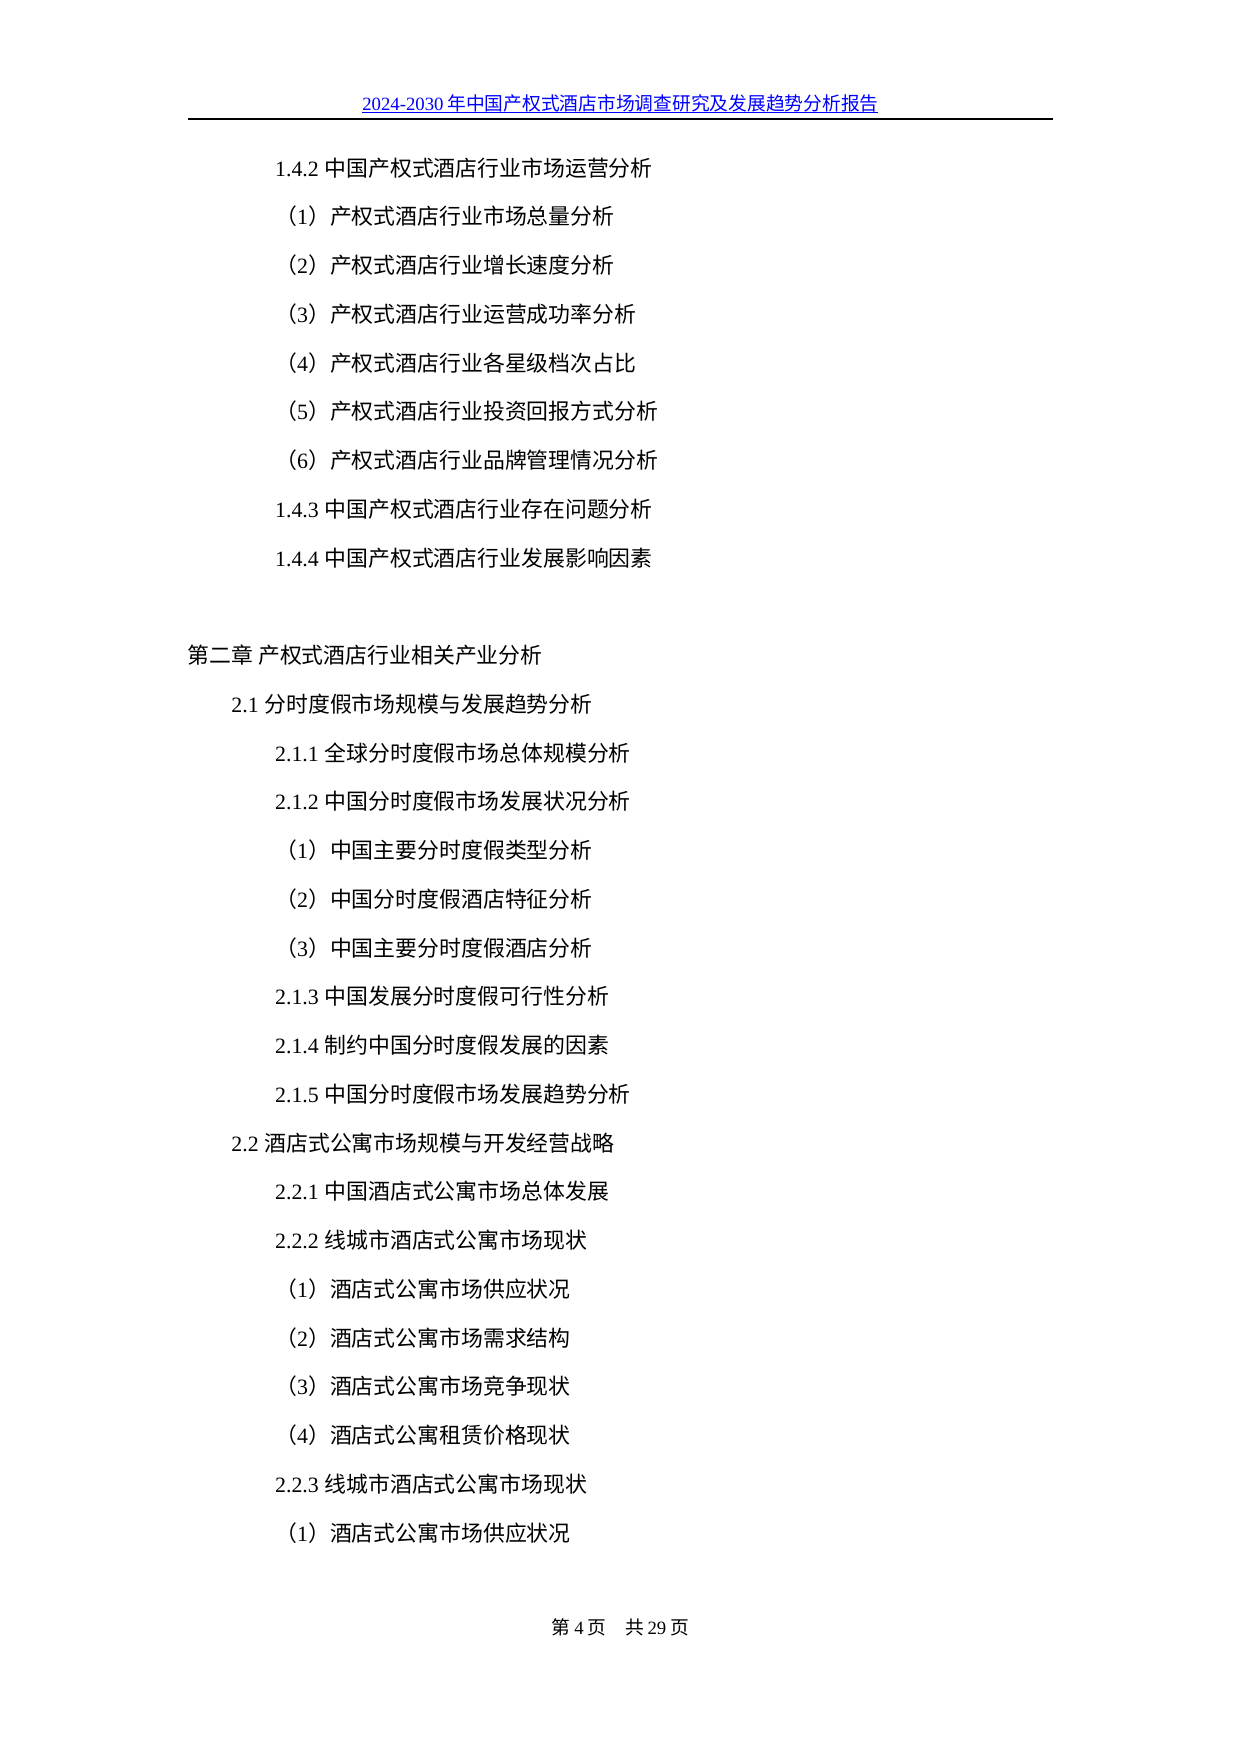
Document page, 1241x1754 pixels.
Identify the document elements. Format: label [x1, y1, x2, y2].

text [187, 150, 1053, 1548]
